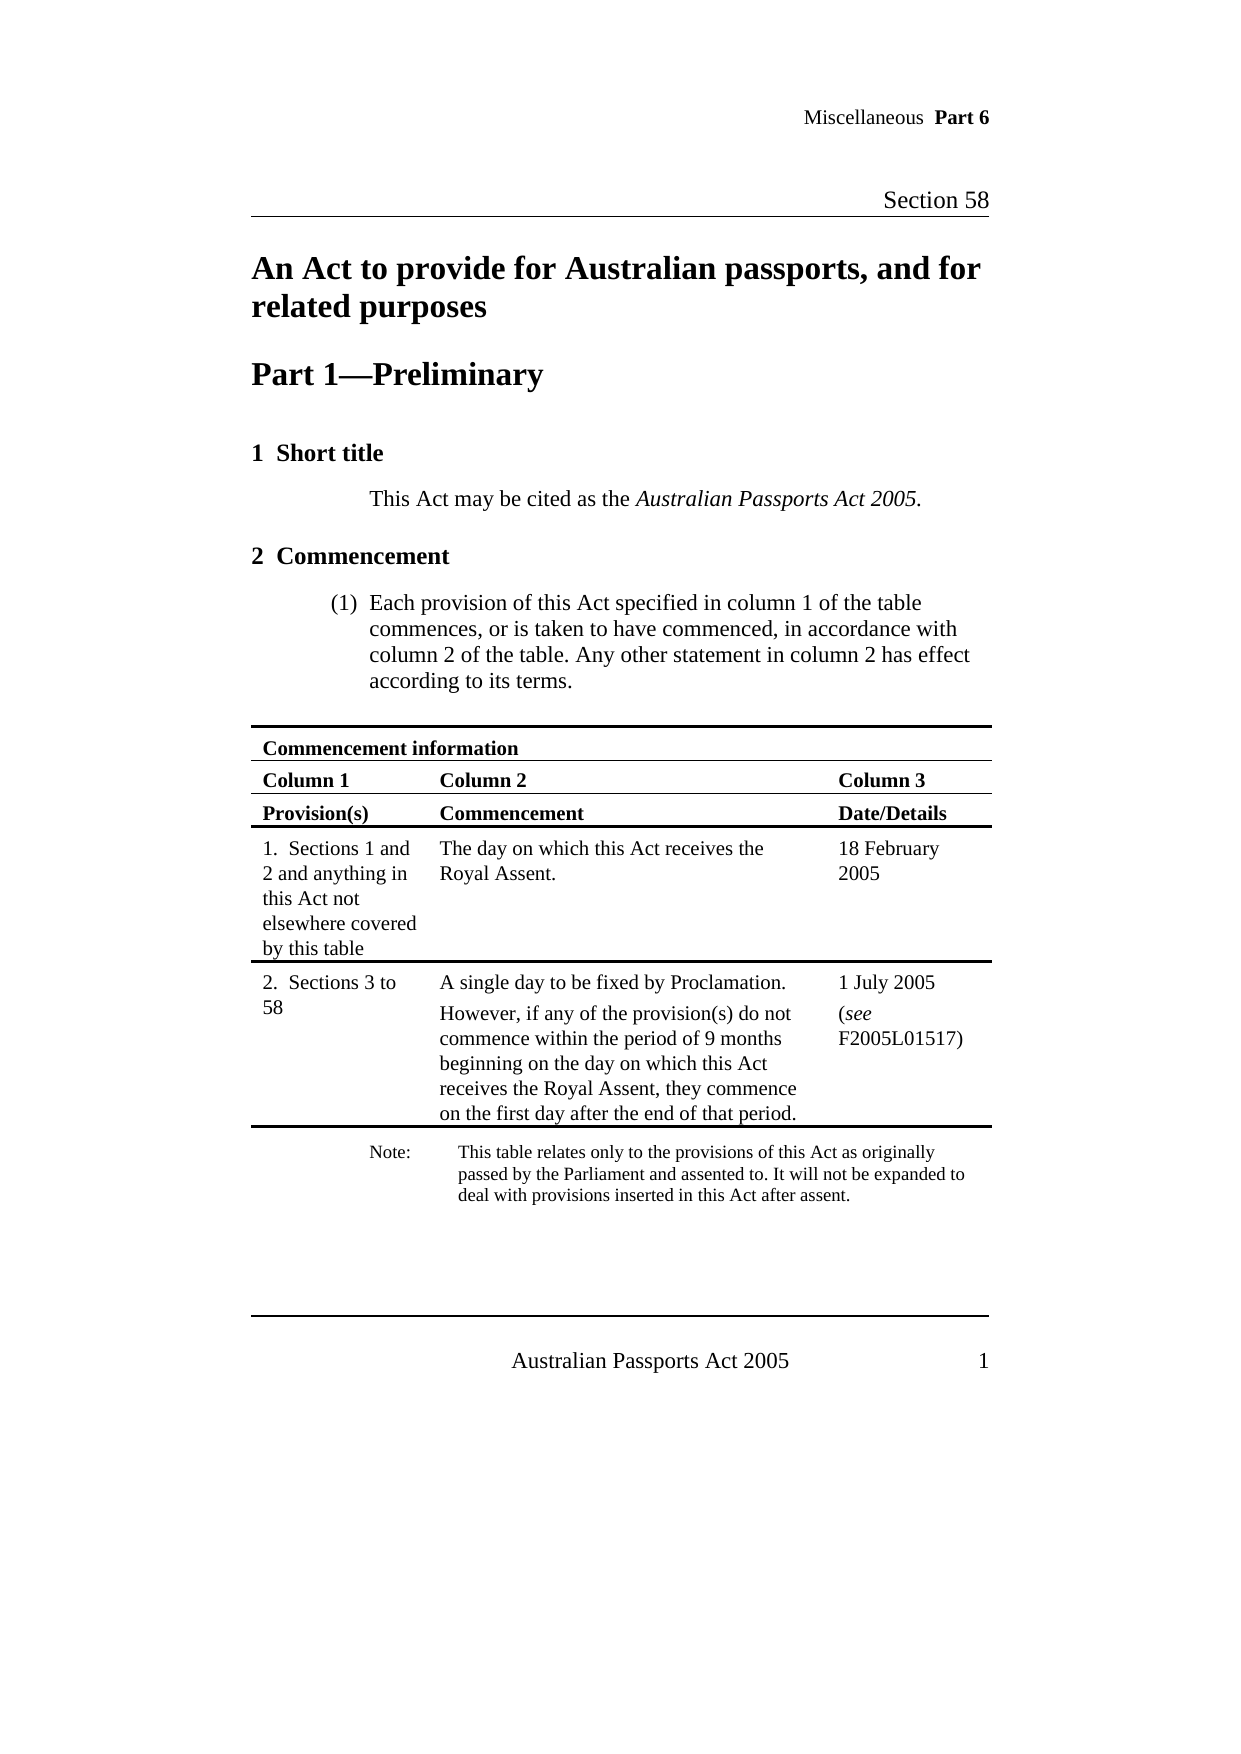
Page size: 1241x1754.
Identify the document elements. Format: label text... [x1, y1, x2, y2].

table_cell Provision(s) [251, 794, 428, 825]
table_cell 18 February 2005 [827, 828, 992, 959]
table_cell Column 2 [428, 761, 827, 792]
text 1 Short title [251, 438, 989, 467]
table_cell 1 July 2005 (see F2005L01517) [827, 963, 992, 1125]
table_cell Date/Details [827, 794, 992, 825]
table_header Commencement information [251, 728, 992, 759]
text 2 Commencement [251, 541, 989, 570]
text Note: This table relates only to the provisions of this Act as originally passed by the Parliament and assented to. It will not be expanded to deal with provisions inserted in this Act after assent. [369, 1141, 989, 1206]
table_cell Commencement [428, 794, 827, 825]
text (1) Each provision of this Act specified in column 1 of the table commences, or is taken to have commenced, in accordance with column 2 of the table. Any other statement in column 2 has effect according to its terms. [251, 588, 989, 694]
table_cell The day on which this Act receives the Royal Assent. [428, 828, 827, 959]
table_cell 2. Sections 3 to 58 [251, 963, 428, 1125]
text Part 1—Preliminary [251, 354, 989, 392]
text This Act may be cited as the Australian Passports Act 2005. [251, 486, 989, 512]
table_cell A single day to be fixed by Proclamation. However, if any of the provision(s) do not commence within the period of 9 months beginning on the day on which this Act receives the Royal Assent, they commence on the first day after the end of that period. [428, 963, 827, 1125]
table_cell Column 3 [827, 761, 992, 792]
text An Act to provide for Australian passports, and for related purposes [251, 248, 989, 325]
table_cell Column 1 [251, 761, 428, 792]
table_cell 1. Sections 1 and 2 and anything in this Act not elsewhere covered by this table [251, 828, 428, 959]
